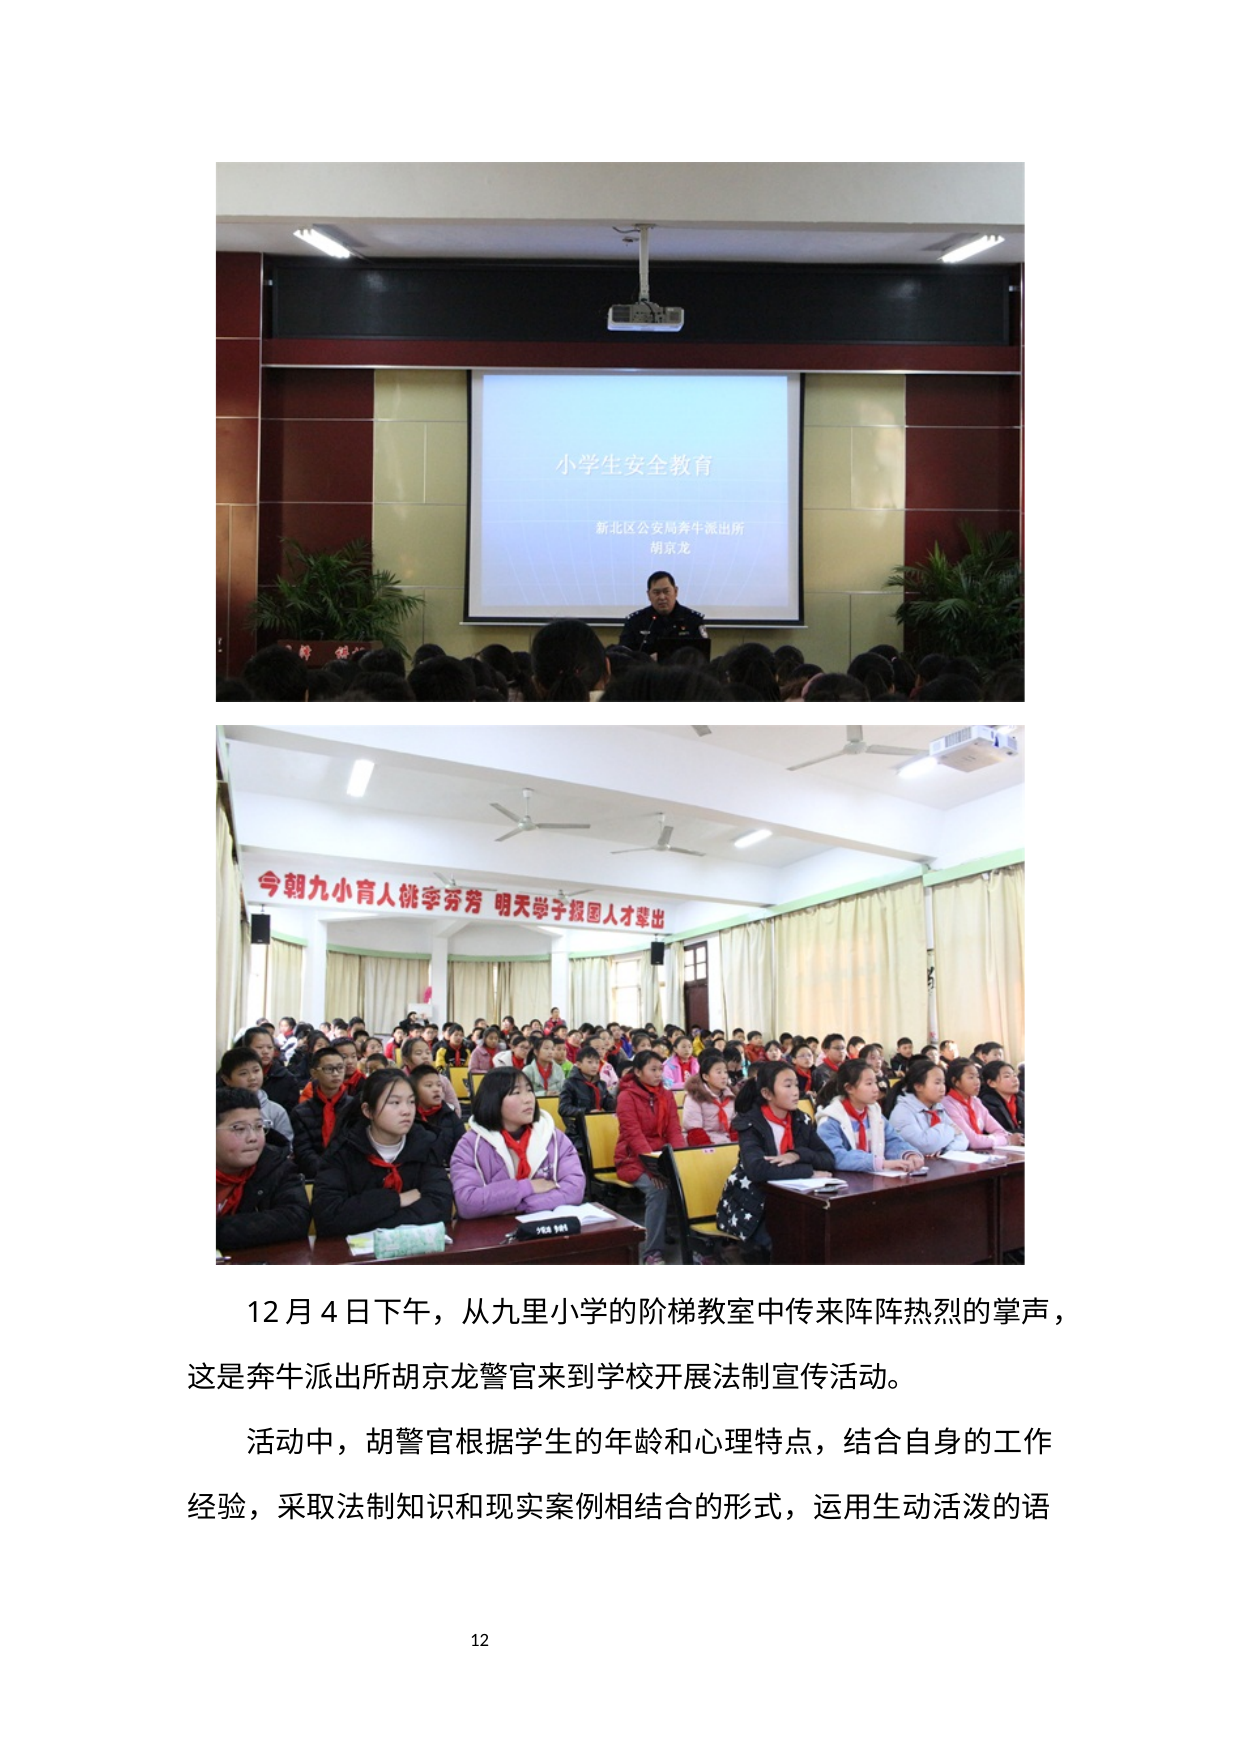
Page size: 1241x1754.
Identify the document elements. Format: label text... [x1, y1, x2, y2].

picture [215, 162, 1025, 702]
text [187, 1407, 1053, 1537]
picture [215, 725, 1025, 1265]
text 12月4日下午，从九里小学的阶梯教室中传来阵阵热烈的掌声，这是奔牛派出所胡京龙警官来到学校开展法制宣传活动。 [187, 1277, 1053, 1407]
